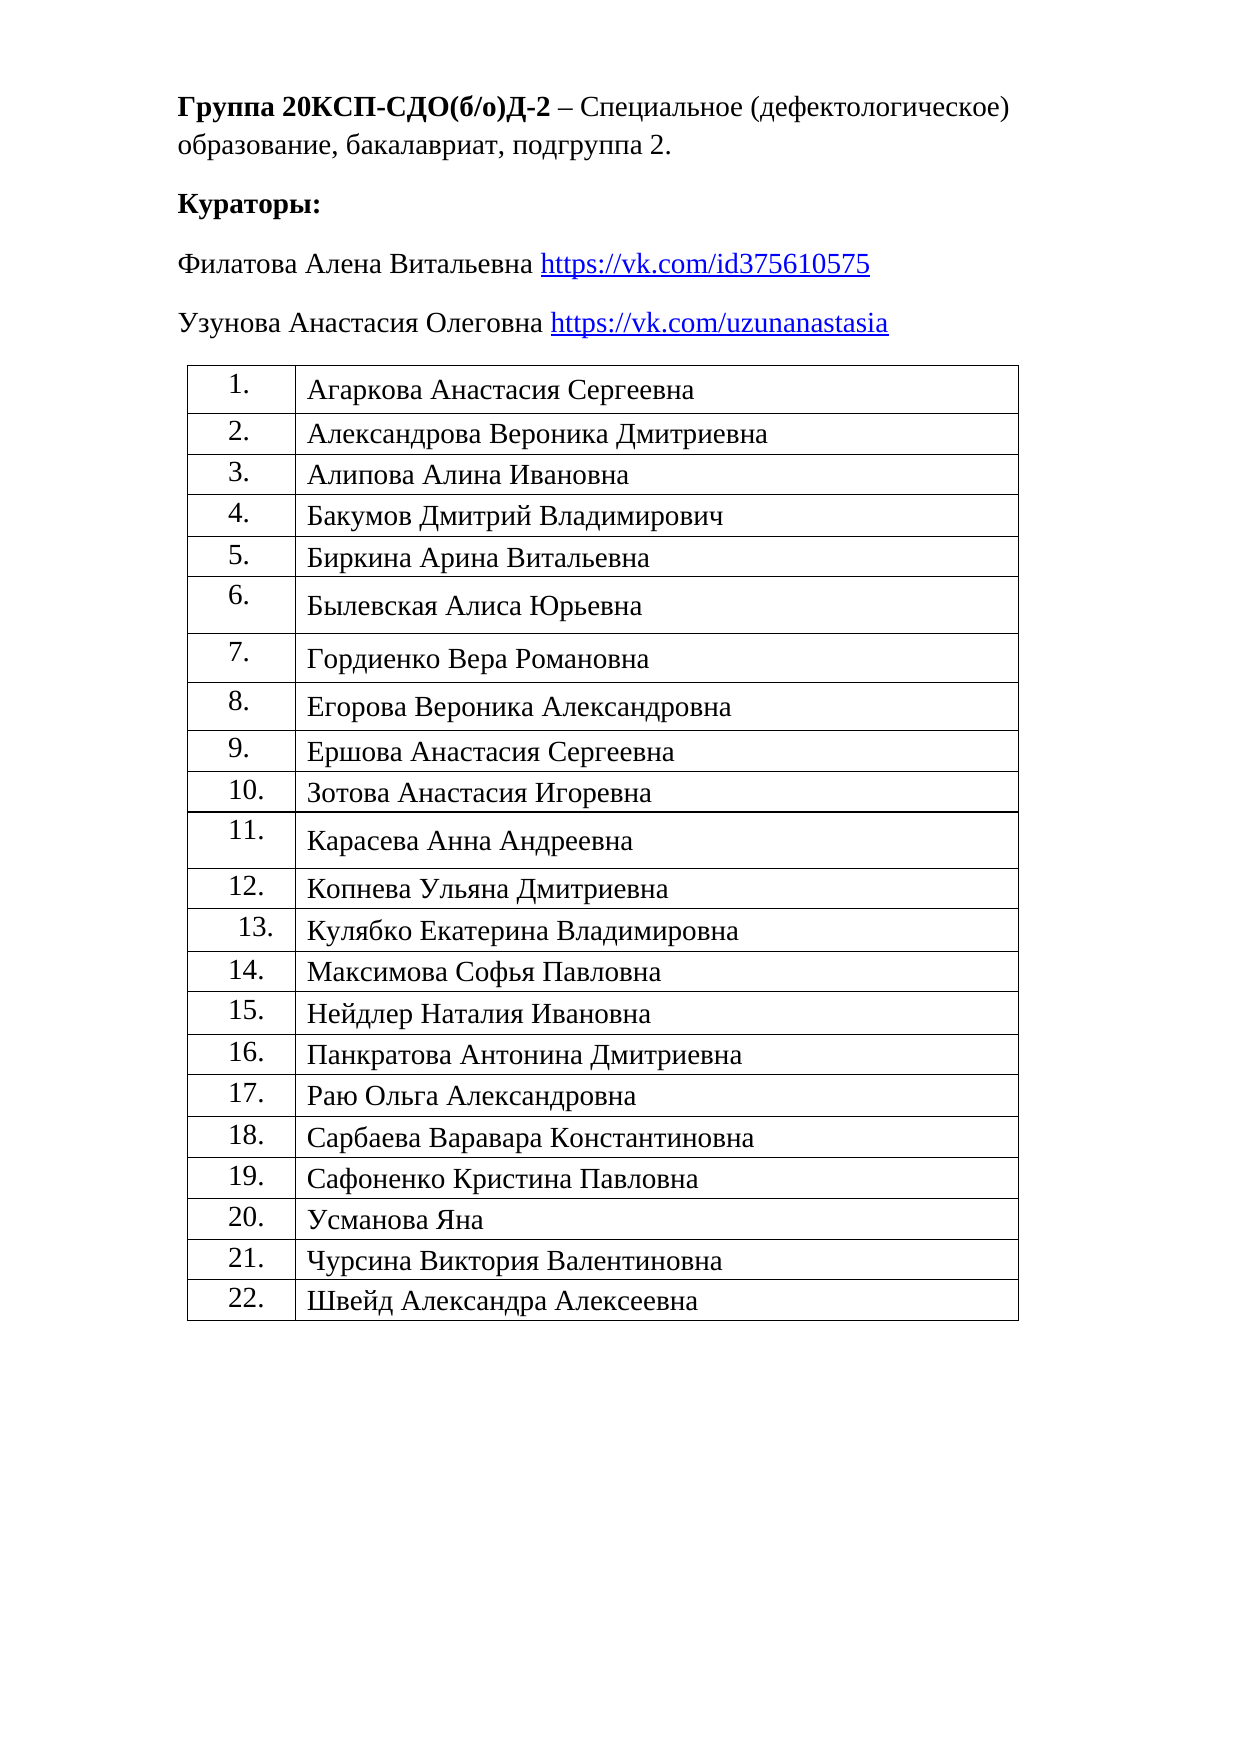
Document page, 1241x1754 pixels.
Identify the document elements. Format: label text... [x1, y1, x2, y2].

table_cell Биркина Арина Витальевна [296, 537, 1018, 576]
table_cell [188, 731, 295, 771]
table_cell [188, 1158, 295, 1198]
table_cell [188, 1035, 295, 1074]
table_cell [188, 1117, 295, 1157]
table_cell [188, 1240, 295, 1279]
table_cell [188, 772, 295, 811]
table_cell Бакумов Дмитрий Владимирович [296, 495, 1018, 536]
table_cell Максимова Софья Павловна [296, 952, 1018, 991]
table_cell Нейдлер Наталия Ивановна [296, 992, 1018, 1033]
table_header Агаркова Анастасия Сергеевна [296, 366, 1018, 412]
table_cell Раю Ольга Александровна [296, 1075, 1018, 1116]
table_cell Усманова Яна [296, 1199, 1018, 1239]
table_cell Сарбаева Варавара Константиновна [296, 1117, 1018, 1157]
table_cell [188, 683, 295, 729]
table_cell Егорова Вероника Александровна [296, 683, 1018, 729]
text Кураторы: [177, 187, 1152, 220]
table_cell [188, 537, 295, 576]
table_header [188, 366, 295, 412]
table_cell Копнева Ульяна Дмитриевна [296, 869, 1018, 908]
table_cell [188, 992, 295, 1033]
table_cell [188, 869, 295, 908]
table_cell [188, 1075, 295, 1116]
text Узунова Анастасия Олеговна https://vk.com/uzunanastasia [177, 305, 1152, 339]
table_cell Александрова Вероника Дмитриевна [296, 414, 1018, 453]
table_cell Алипова Алина Ивановна [296, 455, 1018, 494]
table_cell Гордиенко Вера Романовна [296, 634, 1018, 682]
table_cell Чурсина Виктория Валентиновна [296, 1240, 1018, 1279]
table_cell [188, 1280, 295, 1320]
table_cell [188, 634, 295, 682]
table_cell Швейд Александра Алексеевна [296, 1280, 1018, 1320]
table_cell Былевская Алиса Юрьевна [296, 577, 1018, 633]
table_cell Панкратова Антонина Дмитриевна [296, 1035, 1018, 1074]
table_cell Карасева Анна Андреевна [296, 813, 1018, 867]
text Группа 20КСП-СДО(б/о)Д-2 – Специальное (дефектологическое) образование, бакалавриат, подгруппа 2. [177, 89, 1152, 161]
table_cell [188, 909, 295, 951]
table_cell [188, 495, 295, 536]
table_cell [188, 952, 295, 991]
text Филатова Алена Витальевна https://vk.com/id375610575 [177, 246, 1152, 279]
table_cell Сафоненко Кристина Павловна [296, 1158, 1018, 1198]
table_cell Ершова Анастасия Сергеевна [296, 731, 1018, 771]
table_cell [188, 813, 295, 867]
table_cell [188, 1199, 295, 1239]
table_cell [188, 455, 295, 494]
table_cell Зотова Анастасия Игоревна [296, 772, 1018, 811]
table_cell [188, 577, 295, 633]
table_cell [188, 414, 295, 453]
table_cell Кулябко Екатерина Владимировна [296, 909, 1018, 951]
